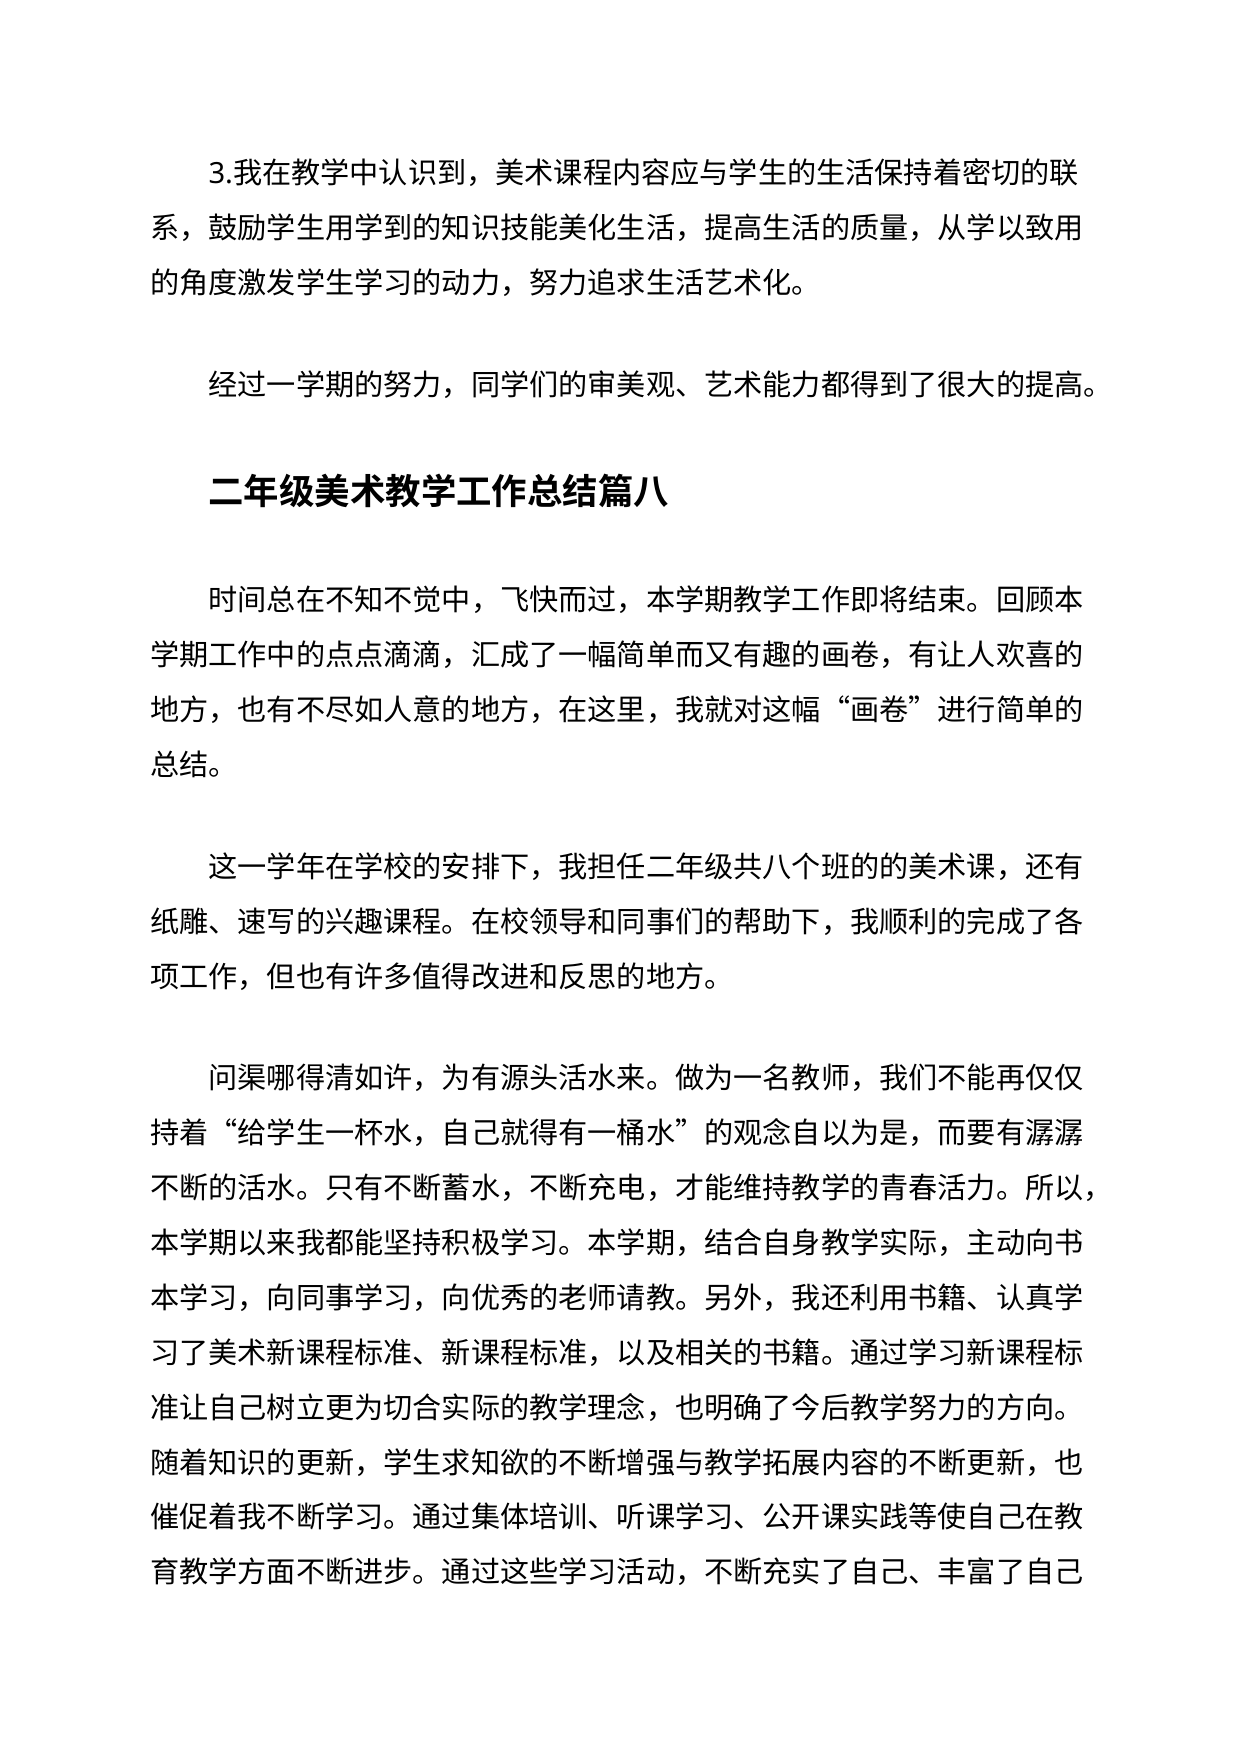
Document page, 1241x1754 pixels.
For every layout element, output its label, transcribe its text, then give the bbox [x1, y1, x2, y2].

text 时间总在不知不觉中，飞快而过，本学期教学工作即将结束。回顾本学期工作中的点点滴滴，汇成了一幅简单而又有趣的画卷，有让人欢喜的地方，也有不尽如人意的地方，在这里，我就对这幅“画卷”进行简单的总结。 [150, 577, 1090, 784]
text 3.我在教学中认识到，美术课程内容应与学生的生活保持着密切的联系，鼓励学生用学到的知识技能美化生活，提高生活的质量，从学以致用的角度激发学生学习的动力，努力追求生活艺术化。 [150, 150, 1090, 302]
text 二年级美术教学工作总结篇八 [150, 463, 1090, 515]
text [150, 1055, 1090, 1591]
text 经过一学期的努力，同学们的审美观、艺术能力都得到了很大的提高。 [150, 362, 1090, 404]
text 这一学年在学校的安排下，我担任二年级共八个班的的美术课，还有纸雕、速写的兴趣课程。在校领导和同事们的帮助下，我顺利的完成了各项工作，但也有许多值得改进和反思的地方。 [150, 843, 1090, 995]
